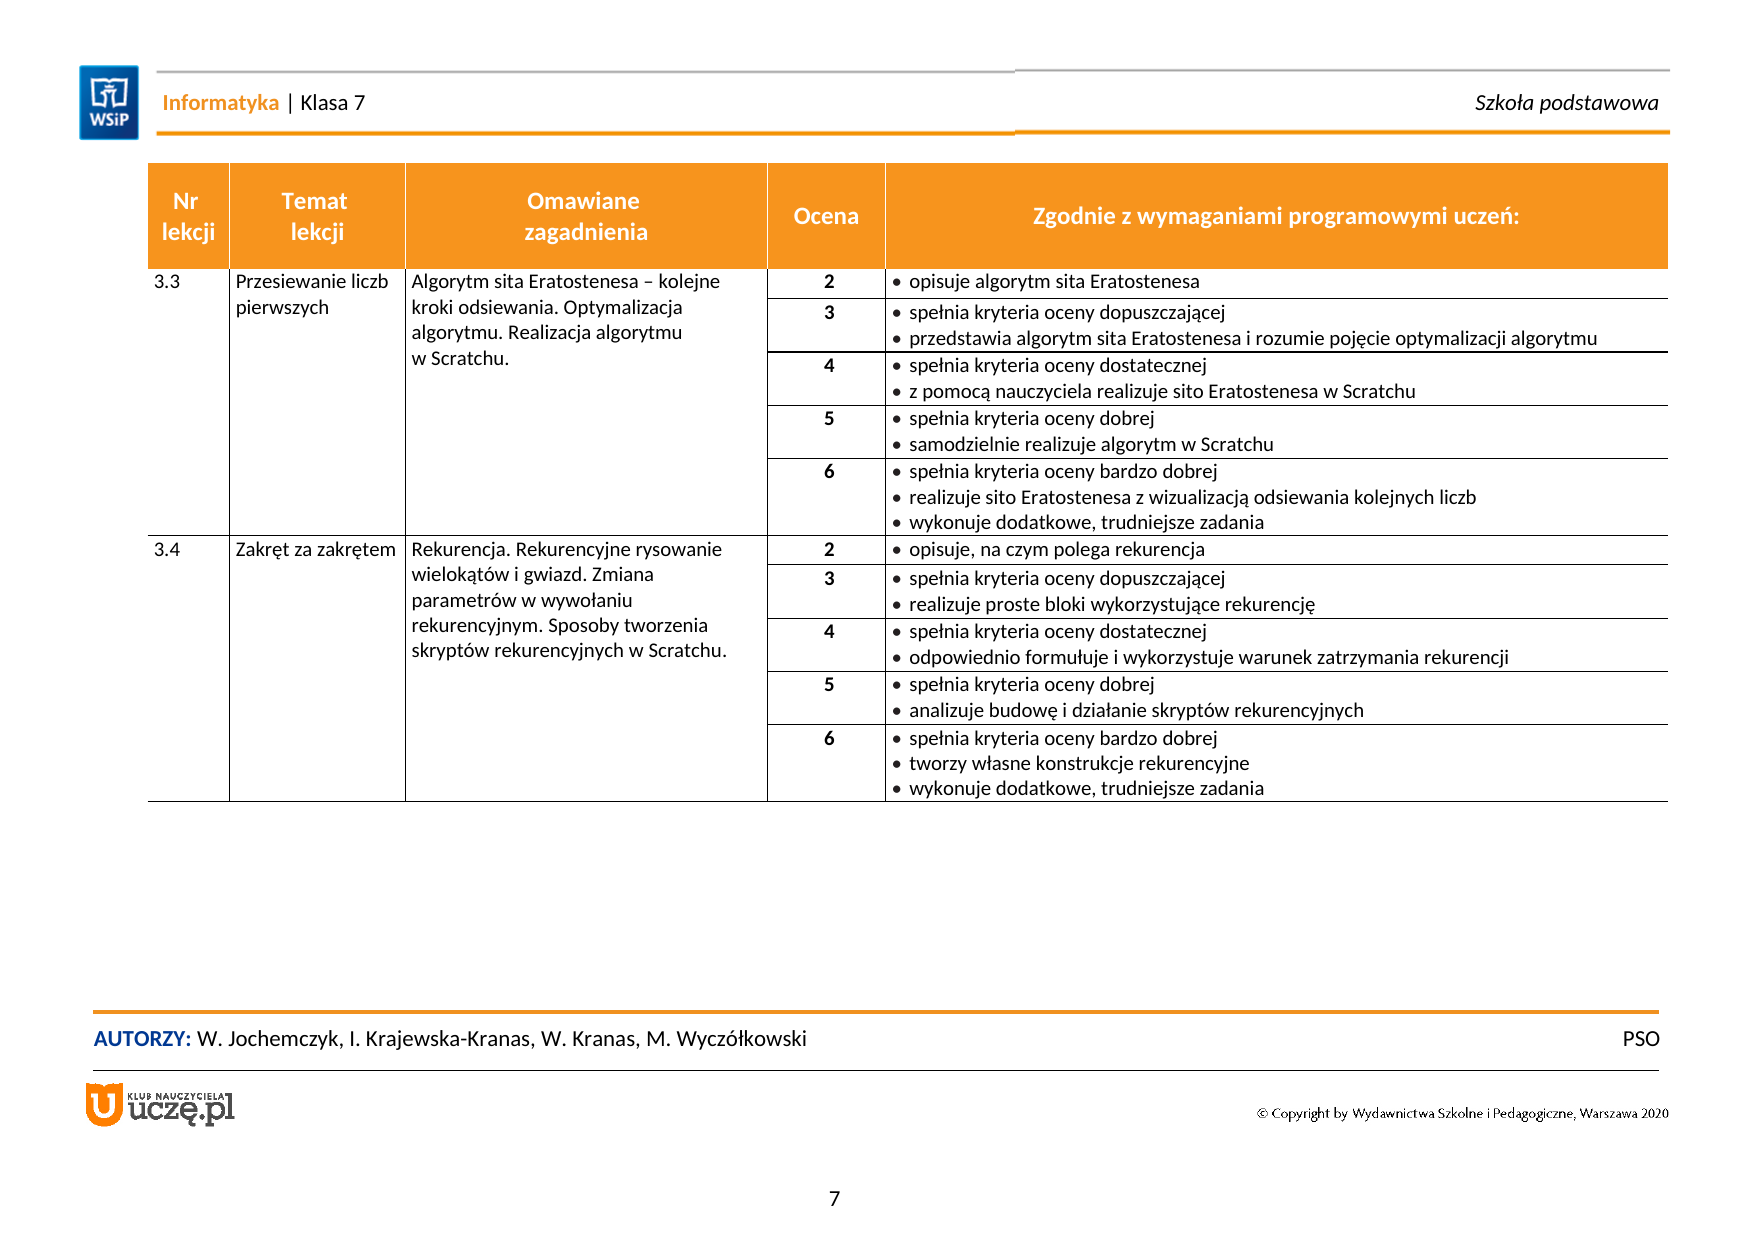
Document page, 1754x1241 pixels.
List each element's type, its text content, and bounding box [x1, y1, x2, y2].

table_cell spełnia kryteria oceny dobrej analizuje budowę i działanie skryptów rekurencyjnych [886, 672, 1668, 724]
table_cell 4 [768, 353, 885, 404]
table_cell 3.4 [148, 536, 229, 801]
table_cell 3 [768, 565, 885, 617]
table_cell spełnia kryteria oceny dostatecznej odpowiednio formułuje i wykorzystuje warunek zatrzymania rekurencji [886, 619, 1668, 671]
table_cell 5 [768, 406, 885, 458]
table_cell 3 [768, 299, 885, 351]
table_cell 6 [768, 725, 885, 801]
table_cell spełnia kryteria oceny bardzo dobrej tworzy własne konstrukcje rekurencyjne wykonuje dodatkowe, trudniejsze zadania [886, 725, 1668, 801]
table_cell opisuje, na czym polega rekurencja [886, 536, 1668, 564]
table_cell Rekurencja. Rekurencyjne rysowanie wielokątów i gwiazd. Zmiana parametrów w wywołaniu rekurencyjnym. Sposoby tworzenia skryptów rekurencyjnych w Scratchu. [406, 536, 767, 801]
table_cell Algorytm sita Eratostenesa – kolejne kroki odsiewania. Optymalizacja algorytmu. Realizacja algorytmu w Scratchu. [406, 269, 767, 535]
table_cell 3.3 [148, 269, 229, 535]
picture [0, 6, 1671, 164]
table_cell Przesiewanie liczb pierwszych [230, 269, 405, 535]
table_cell Zakręt za zakrętem [230, 536, 405, 801]
table_cell opisuje algorytm sita Eratostenesa [886, 269, 1668, 298]
table_cell spełnia kryteria oceny dobrej samodzielnie realizuje algorytm w Scratchu [886, 406, 1668, 458]
table_header Ocena [768, 163, 885, 269]
table_header Omawiane zagadnienia [406, 163, 767, 269]
table_cell 5 [768, 672, 885, 724]
table_header Zgodnie z wymaganiami programowymi uczeń: [886, 163, 1668, 269]
table_cell 2 [768, 536, 885, 564]
table_header Temat lekcji [230, 163, 405, 269]
table_cell spełnia kryteria oceny dopuszczającej przedstawia algorytm sita Eratostenesa i rozumie pojęcie optymalizacji algorytmu [886, 299, 1668, 351]
table_cell spełnia kryteria oceny dostatecznej z pomocą nauczyciela realizuje sito Eratostenesa w Scratchu [886, 353, 1668, 404]
table_cell 4 [768, 619, 885, 671]
table_cell 6 [768, 459, 885, 535]
table_header Nr lekcji [148, 163, 229, 269]
table_cell 2 [768, 269, 885, 298]
picture [86, 1080, 1669, 1129]
table_cell spełnia kryteria oceny bardzo dobrej realizuje sito Eratostenesa z wizualizacją odsiewania kolejnych liczb wykonuje dodatkowe, trudniejsze zadania [886, 459, 1668, 535]
table_cell spełnia kryteria oceny dopuszczającej realizuje proste bloki wykorzystujące rekurencję [886, 565, 1668, 617]
